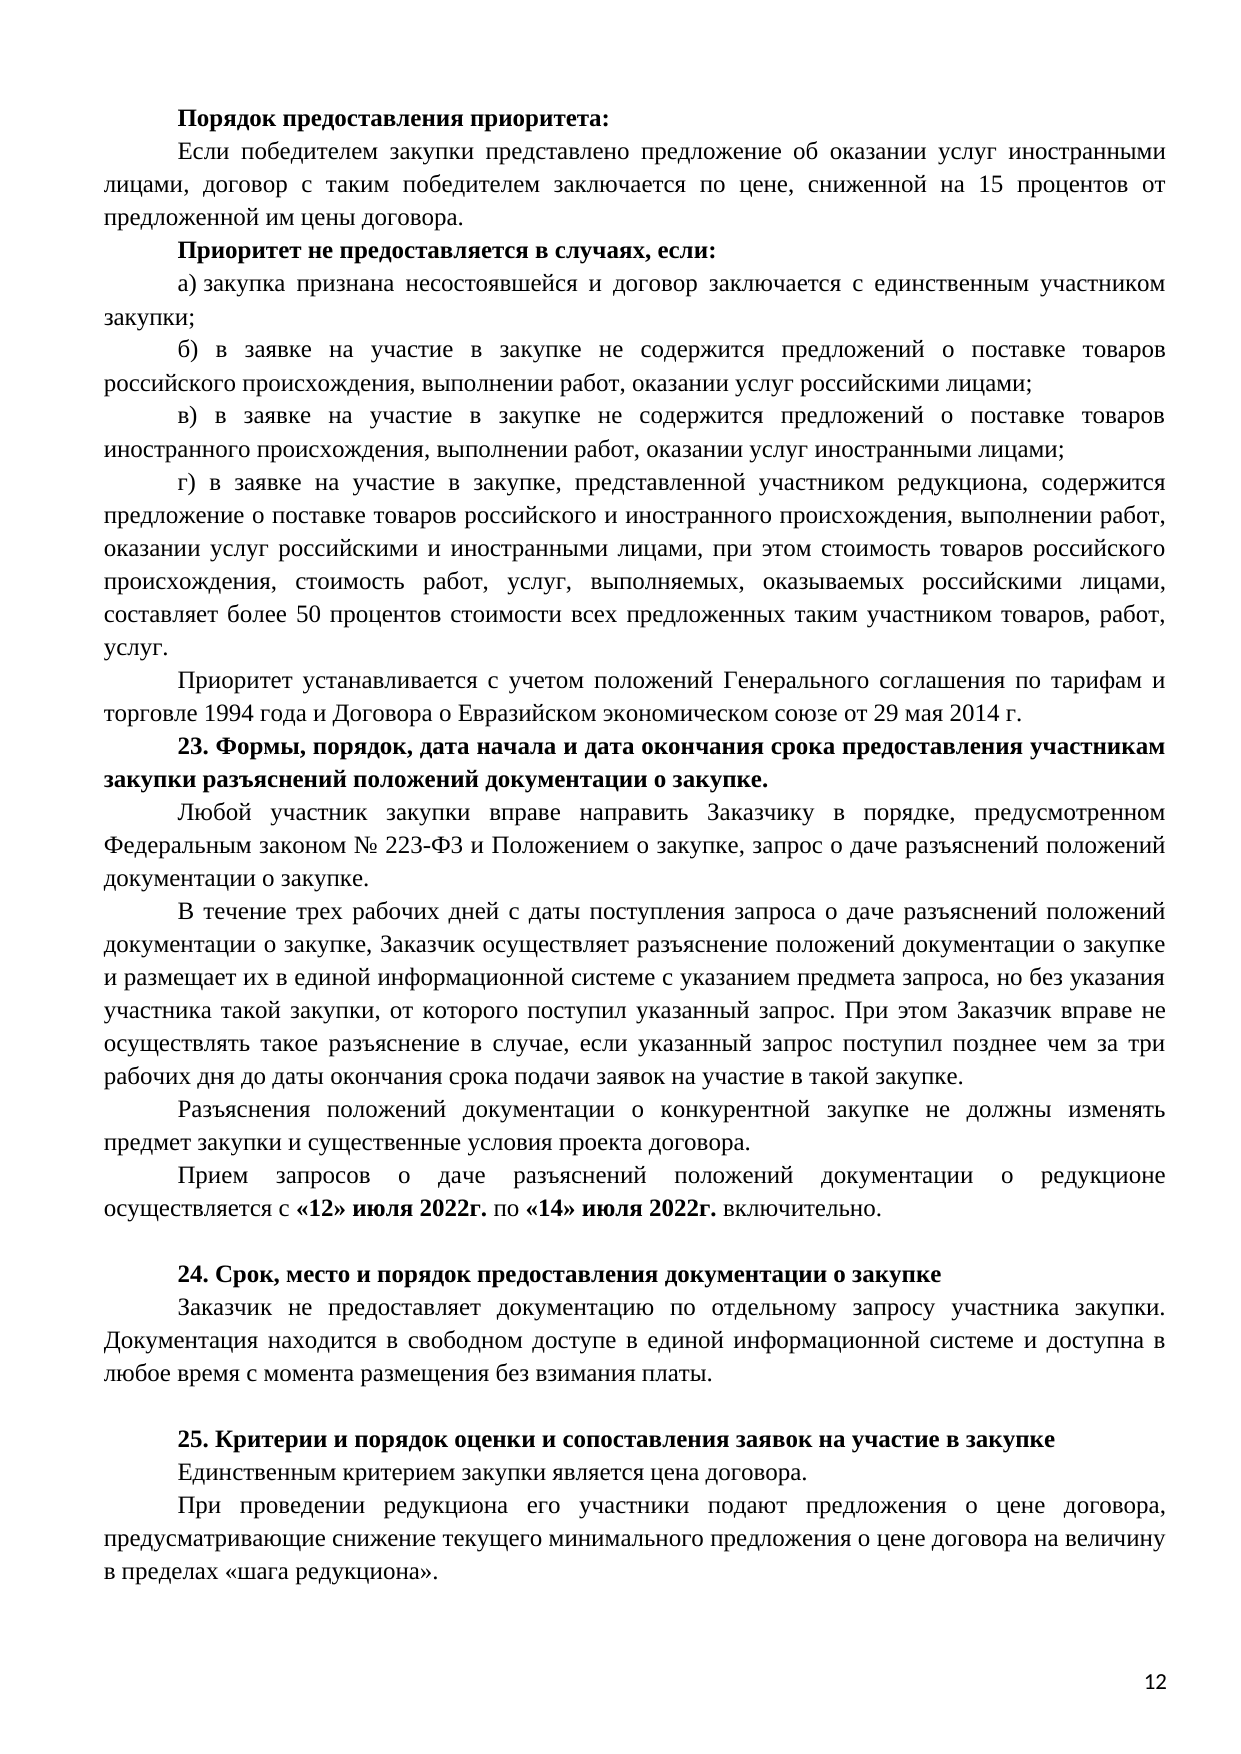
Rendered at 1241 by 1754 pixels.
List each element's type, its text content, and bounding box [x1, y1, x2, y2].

text Приоритет не предоставляется в случаях, если: [103, 236, 1167, 264]
text В течение трех рабочих дней с даты поступления запроса о даче разъяснений положений документации о закупке, Заказчик осуществляет разъяснение положений документации о закупке и размещает их в единой информационной системе с указанием предмета запроса, но без указания участника такой закупки, от которого поступил указанный запрос. При этом Заказчик вправе не осуществлять такое разъяснение в случае, если указанный запрос поступил позднее чем за три рабочих дня до даты окончания срока подачи заявок на участие в такой закупке. [103, 896, 1167, 1090]
text Если победителем закупки представлено предложение об оказании услуг иностранными лицами, договор с таким победителем заключается по цене, сниженной на 15 процентов от предложенной им цены договора. [103, 136, 1167, 231]
text Порядок предоставления приоритета: [103, 103, 1167, 132]
text При проведении редукциона его участники подают предложения о цене договора, предусматривающие снижение текущего минимального предложения о цене договора на величину в пределах «шага редукциона». [103, 1490, 1167, 1585]
text Заказчик не предоставляет документацию по отдельному запросу участника закупки. Документация находится в свободном доступе в единой информационной системе и доступна в любое время с момента размещения без взимания платы. [103, 1292, 1167, 1387]
text Единственным критерием закупки является цена договора. [103, 1457, 1167, 1486]
text г) в заявке на участие в закупке, представленной участником редукциона, содержится предложение о поставке товаров российского и иностранного происхождения, выполнении работ, оказании услуг российскими и иностранными лицами, при этом стоимость товаров российского происхождения, стоимость работ, услуг, выполняемых, оказываемых российскими лицами, составляет более 50 процентов стоимости всех предложенных таким участником товаров, работ, услуг. [103, 467, 1167, 661]
text б) в заявке на участие в закупке не содержится предложений о поставке товаров российского происхождения, выполнении работ, оказании услуг российскими лицами; [103, 334, 1167, 396]
text в) в заявке на участие в закупке не содержится предложений о поставке товаров иностранного происхождения, выполнении работ, оказании услуг иностранными лицами; [103, 401, 1167, 462]
text а) закупка признана несостоявшейся и договор заключается с единственным участником закупки; [103, 268, 1167, 330]
text Приоритет устанавливается с учетом положений Генерального соглашения по тарифам и торговле 1994 года и Договора о Евразийском экономическом союзе от 29 мая 2014 г. [103, 665, 1167, 727]
text Прием запросов о даче разъяснений положений документации о редукционе осуществляется с «12» июля 2022г. по «14» июля 2022г. включительно. [103, 1160, 1167, 1222]
text 24. Срок, место и порядок предоставления документации о закупке [103, 1259, 1167, 1288]
text 25. Критерии и порядок оценки и сопоставления заявок на участие в закупке [103, 1424, 1167, 1453]
text 23. Формы, порядок, дата начала и дата окончания срока предоставления участникам закупки разъяснений положений документации о закупке. [103, 731, 1167, 793]
text Любой участник закупки вправе направить Заказчику в порядке, предусмотренном Федеральным законом № 223-Ф3 и Положением о закупке, запрос о даче разъяснений положений документации о закупке. [103, 797, 1167, 892]
text Разъяснения положений документации о конкурентной закупке не должны изменять предмет закупки и существенные условия проекта договора. [103, 1094, 1167, 1156]
